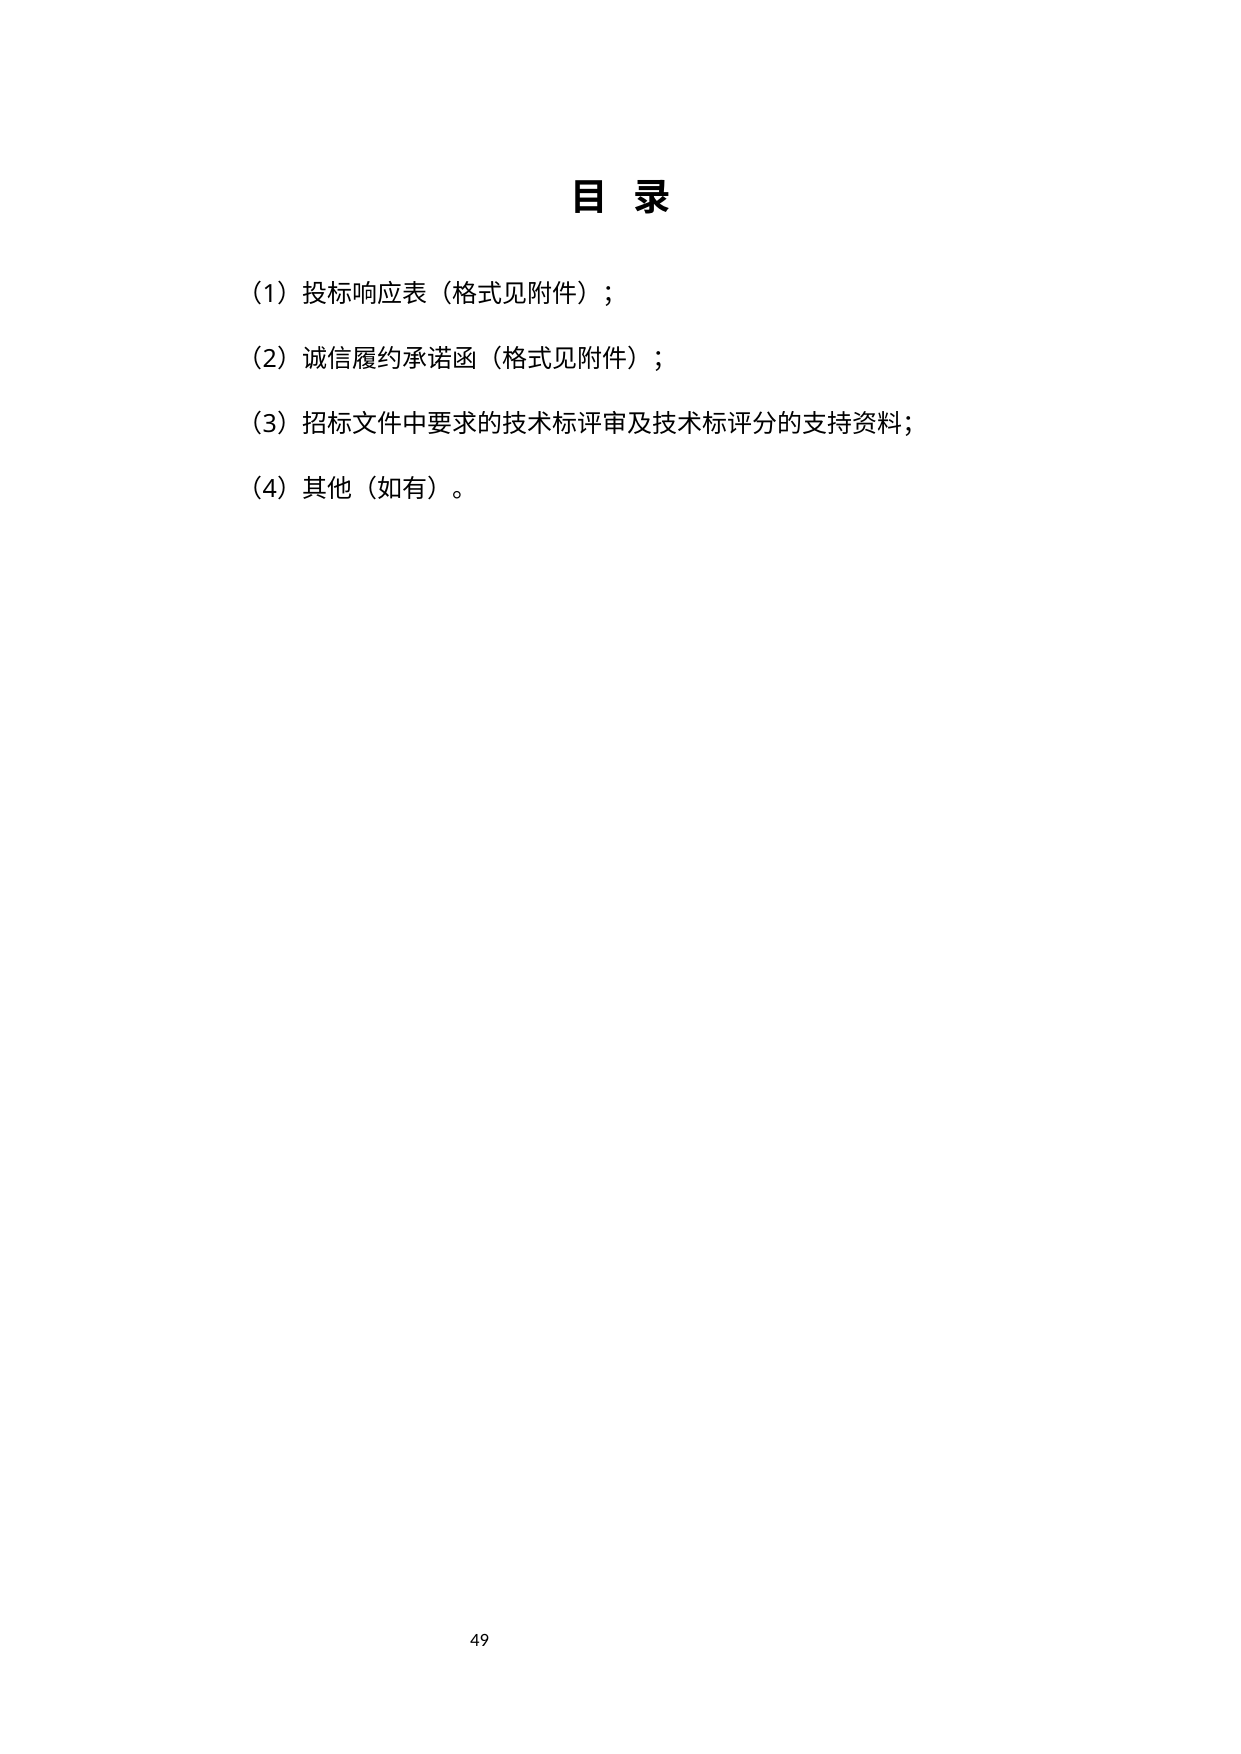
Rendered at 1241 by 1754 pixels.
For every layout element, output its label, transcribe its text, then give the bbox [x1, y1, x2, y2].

text （1）投标响应表（格式见附件）； [187, 259, 1053, 324]
text （4）其他（如有）。 [187, 454, 1053, 519]
text （3）招标文件中要求的技术标评审及技术标评分的支持资料； [187, 389, 1053, 454]
text 目 录 [187, 162, 1053, 227]
text （2）诚信履约承诺函（格式见附件）； [187, 324, 1053, 389]
